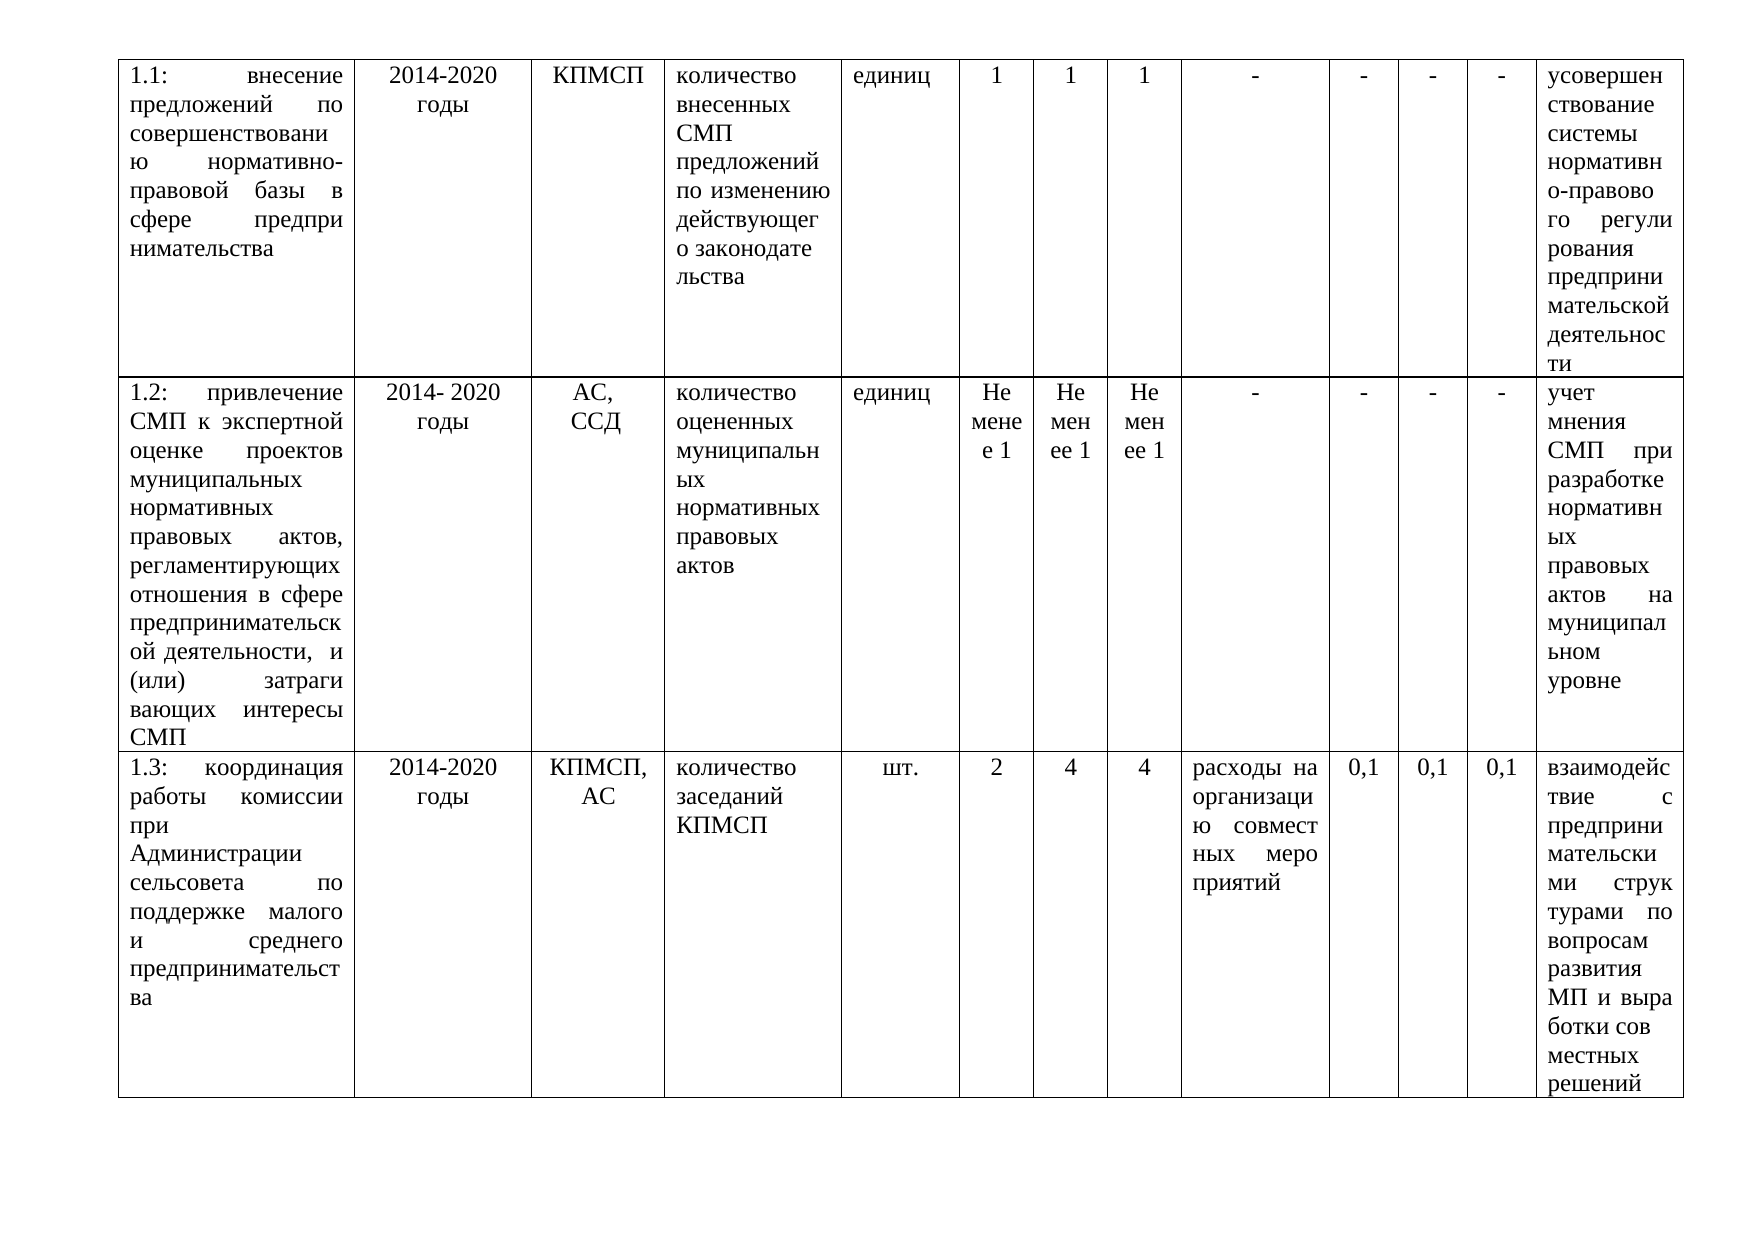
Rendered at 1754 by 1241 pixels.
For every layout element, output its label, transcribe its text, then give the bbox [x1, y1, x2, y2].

table_cell КПМСП, АС [532, 752, 664, 1097]
table_cell 4 [1034, 752, 1107, 1097]
table_cell Не менее 1 [1034, 378, 1107, 751]
table_cell - [1399, 60, 1467, 376]
table_cell 1.2: привлечение СМП к экспертной оценке проектов муниципальных нормативных правовых актов, регламентирующих отношения в сфере предпринимательской деятельности, и (или) затраги вающих интересы СМП [119, 378, 354, 751]
table_cell 1.1: внесение предложений по совершенствованию нормативно-правовой базы в сфере предпри нимательства [119, 60, 354, 376]
table_cell 1 [1034, 60, 1107, 376]
table_cell 2014-2020 годы [355, 60, 531, 376]
table_cell - [1182, 60, 1329, 376]
table_cell усовершенствование системы нормативно-правово го регули рования предпринимательской деятельности [1537, 60, 1683, 376]
table_cell - [1468, 378, 1536, 751]
table_cell расходы на организацию совмест ных меро приятий [1182, 752, 1329, 1097]
table_cell Не менее 1 [1108, 378, 1181, 751]
table_cell - [1330, 60, 1398, 376]
table_cell 2014-2020 годы [355, 752, 531, 1097]
table_cell взаимодействие с предпринимательскими струк турами по вопросам развития МП и выра ботки сов местных решений [1537, 752, 1683, 1097]
table_cell 1.3: координация работы комиссии при Администрации сельсовета по поддержке малого и среднего предпринимательства [119, 752, 354, 1097]
table_cell 2 [960, 752, 1033, 1097]
table_cell Не менее 1 [960, 378, 1033, 751]
table_cell АС, ССД [532, 378, 664, 751]
table_cell количество внесенных СМП предложений по изменению действующего законодате льства [665, 60, 841, 376]
table_cell единиц [842, 378, 959, 751]
table_cell 0,1 [1468, 752, 1536, 1097]
table_cell 4 [1108, 752, 1181, 1097]
table_cell - [1182, 378, 1329, 751]
table_cell - [1399, 378, 1467, 751]
table_cell количество заседаний КПМСП [665, 752, 841, 1097]
table_cell количество оцененных муниципальных нормативных правовых актов [665, 378, 841, 751]
table_cell - [1468, 60, 1536, 376]
table_cell 0,1 [1399, 752, 1467, 1097]
table_cell единиц [842, 60, 959, 376]
table_cell КПМСП [532, 60, 664, 376]
table_cell 1 [960, 60, 1033, 376]
table_cell 0,1 [1330, 752, 1398, 1097]
table_cell 1 [1108, 60, 1181, 376]
table_cell учет мнения СМП при разработке нормативных правовых актов на муниципальном уровне [1537, 378, 1683, 751]
table_cell - [1330, 378, 1398, 751]
table_cell 2014- 2020 годы [355, 378, 531, 751]
table_cell шт. [842, 752, 959, 1097]
